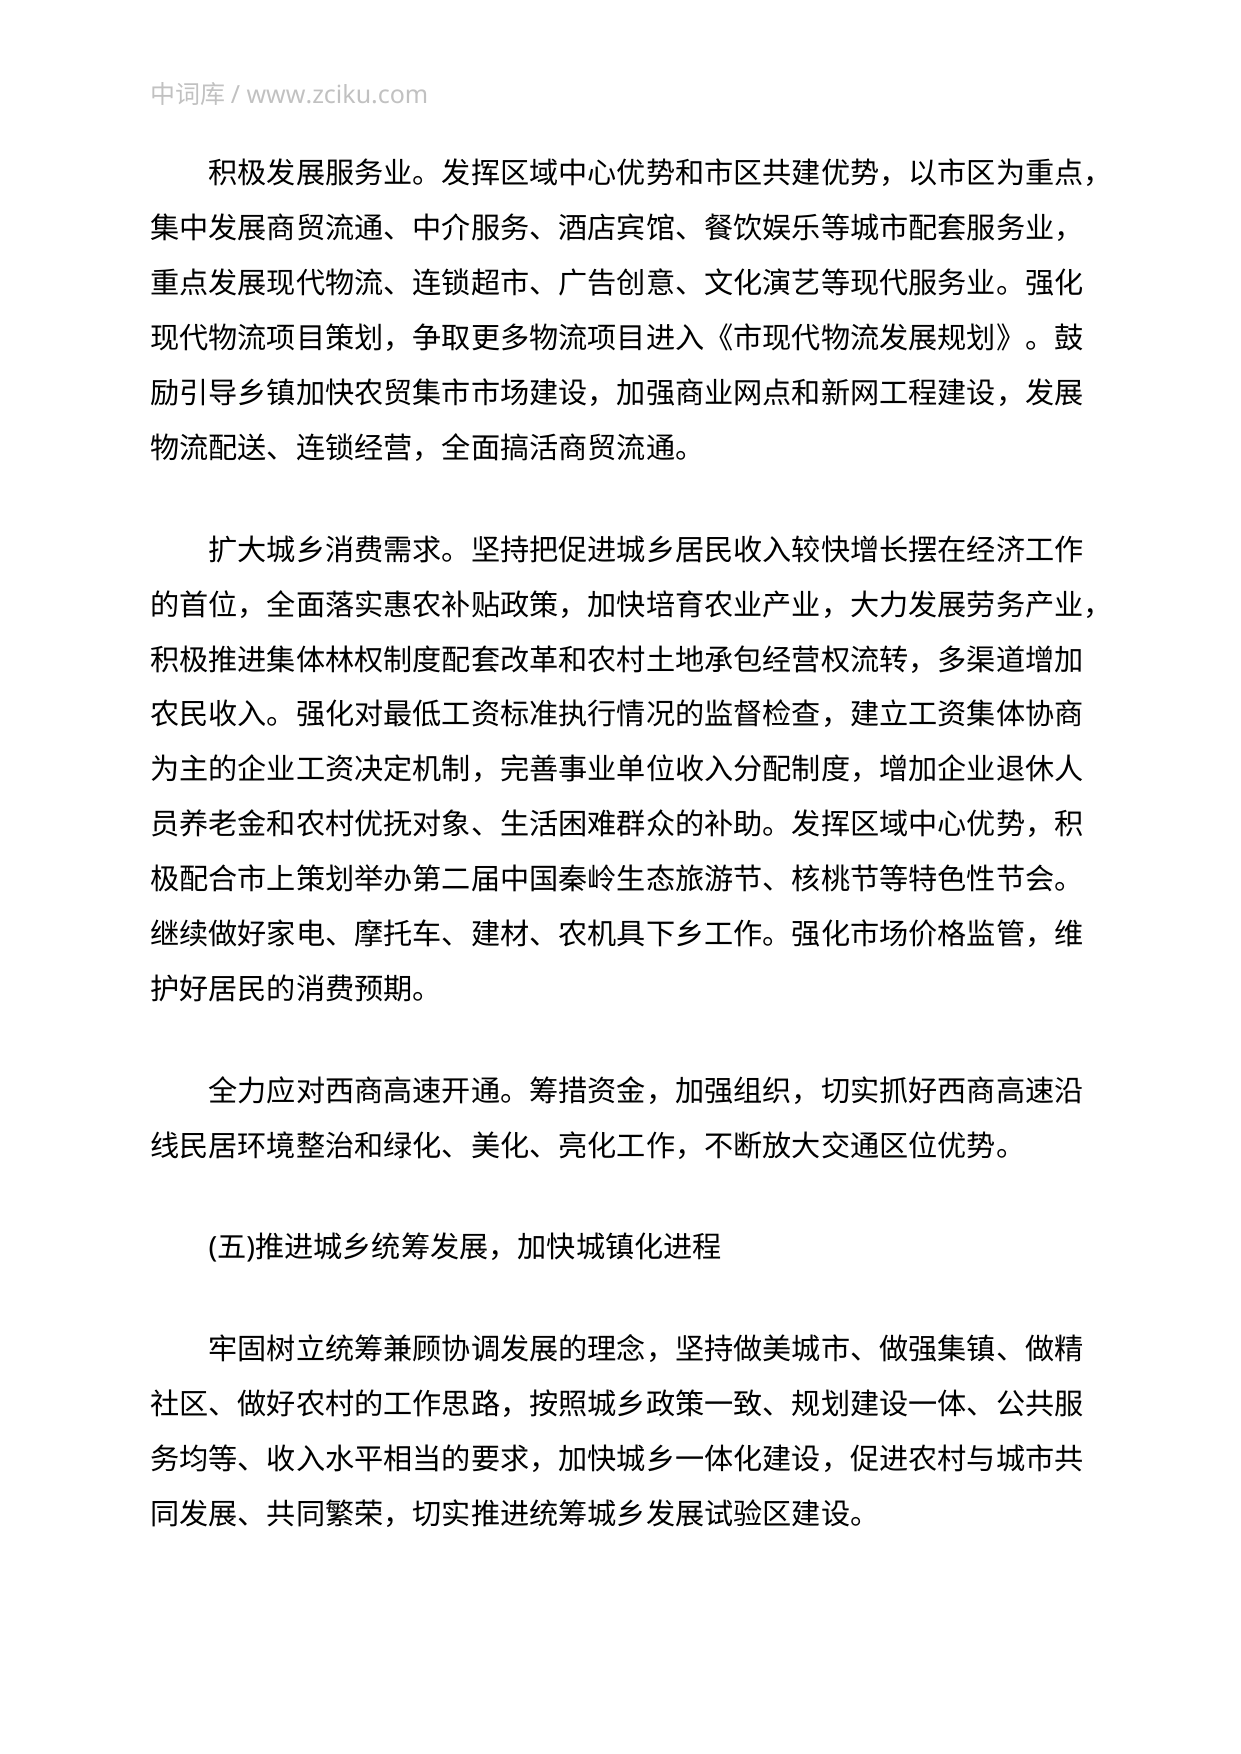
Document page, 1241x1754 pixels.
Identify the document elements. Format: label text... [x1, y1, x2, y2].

text (五)推进城乡统筹发展，加快城镇化进程 [150, 1224, 1090, 1266]
text 全力应对西商高速开通。筹措资金，加强组织，切实抓好西商高速沿线民居环境整治和绿化、美化、亮化工作，不断放大交通区位优势。 [150, 1067, 1090, 1164]
text 牢固树立统筹兼顾协调发展的理念，坚持做美城市、做强集镇、做精社区、做好农村的工作思路，按照城乡政策一致、规划建设一体、公共服务均等、收入水平相当的要求，加快城乡一体化建设，促进农村与城市共同发展、共同繁荣，切实推进统筹城乡发展试验区建设。 [150, 1326, 1090, 1533]
text 积极发展服务业。发挥区域中心优势和市区共建优势，以市区为重点，集中发展商贸流通、中介服务、酒店宾馆、餐饮娱乐等城市配套服务业，重点发展现代物流、连锁超市、广告创意、文化演艺等现代服务业。强化现代物流项目策划，争取更多物流项目进入《市现代物流发展规划》。鼓励引导乡镇加快农贸集市市场建设，加强商业网点和新网工程建设，发展物流配送、连锁经营，全面搞活商贸流通。 [150, 150, 1090, 467]
text 扩大城乡消费需求。坚持把促进城乡居民收入较快增长摆在经济工作的首位，全面落实惠农补贴政策，加快培育农业产业，大力发展劳务产业，积极推进集体林权制度配套改革和农村土地承包经营权流转，多渠道增加农民收入。强化对最低工资标准执行情况的监督检查，建立工资集体协商为主的企业工资决定机制，完善事业单位收入分配制度，增加企业退休人员养老金和农村优抚对象、生活困难群众的补助。发挥区域中心优势，积极配合市上策划举办第二届中国秦岭生态旅游节、核桃节等特色性节会。继续做好家电、摩托车、建材、农机具下乡工作。强化市场价格监管，维护好居民的消费预期。 [150, 526, 1090, 1008]
